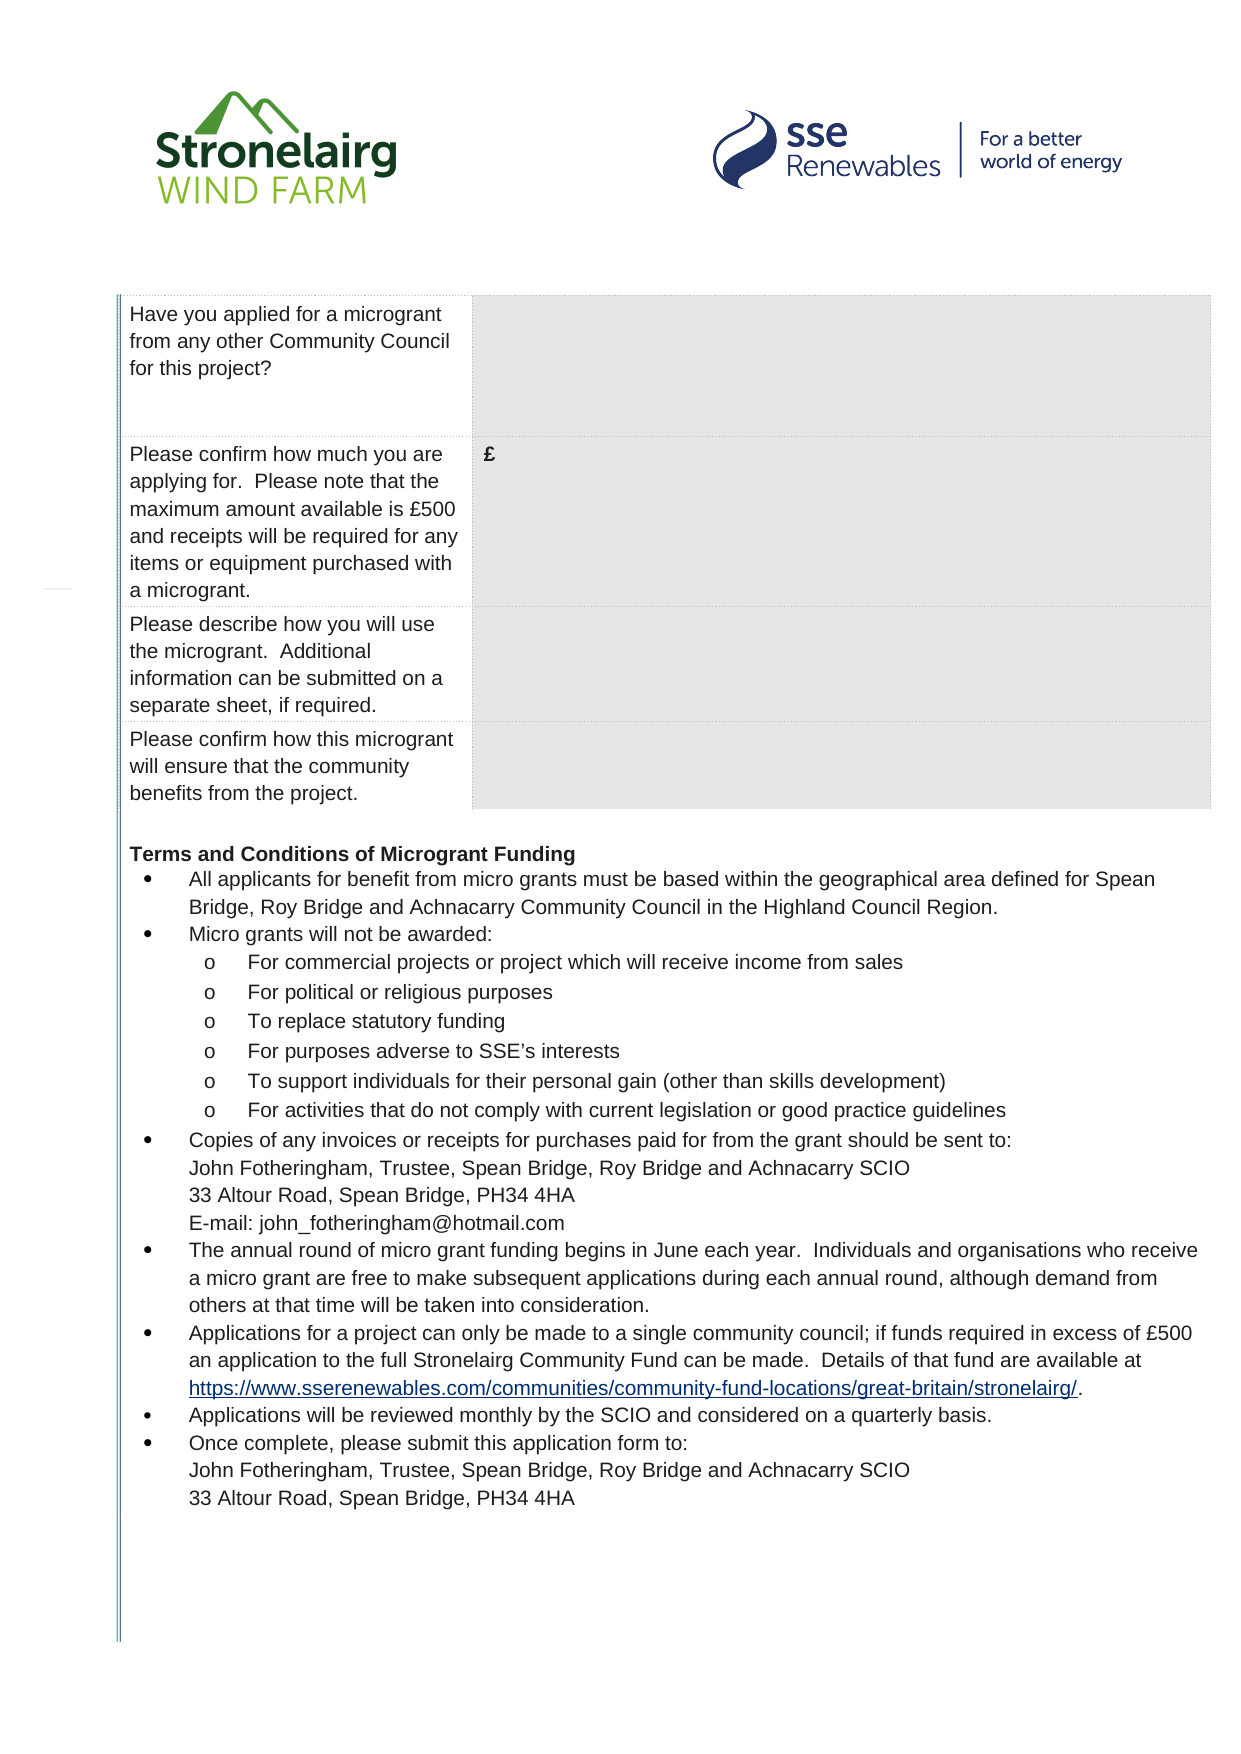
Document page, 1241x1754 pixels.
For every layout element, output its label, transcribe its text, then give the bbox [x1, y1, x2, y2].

table_cell Please confirm how this microgrant will ensure that the community benefits from the project. [118, 721, 472, 809]
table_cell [118, 809, 1211, 1513]
picture [0, 3, 1240, 1754]
table_cell [472, 606, 1211, 721]
table_cell Please describe how you will use the microgrant. Additional information can be submitted on a separate sheet, if required. [118, 606, 472, 721]
table_cell £ [472, 436, 1211, 606]
table_cell Please confirm how much you are applying for. Please note that the maximum amount available is £500 and receipts will be required for any items or equipment purchased with a microgrant. [118, 436, 472, 606]
table_cell Have you applied for a microgrant from any other Community Council for this project? [118, 295, 472, 436]
table_cell [472, 721, 1211, 809]
table_cell [472, 295, 1211, 436]
